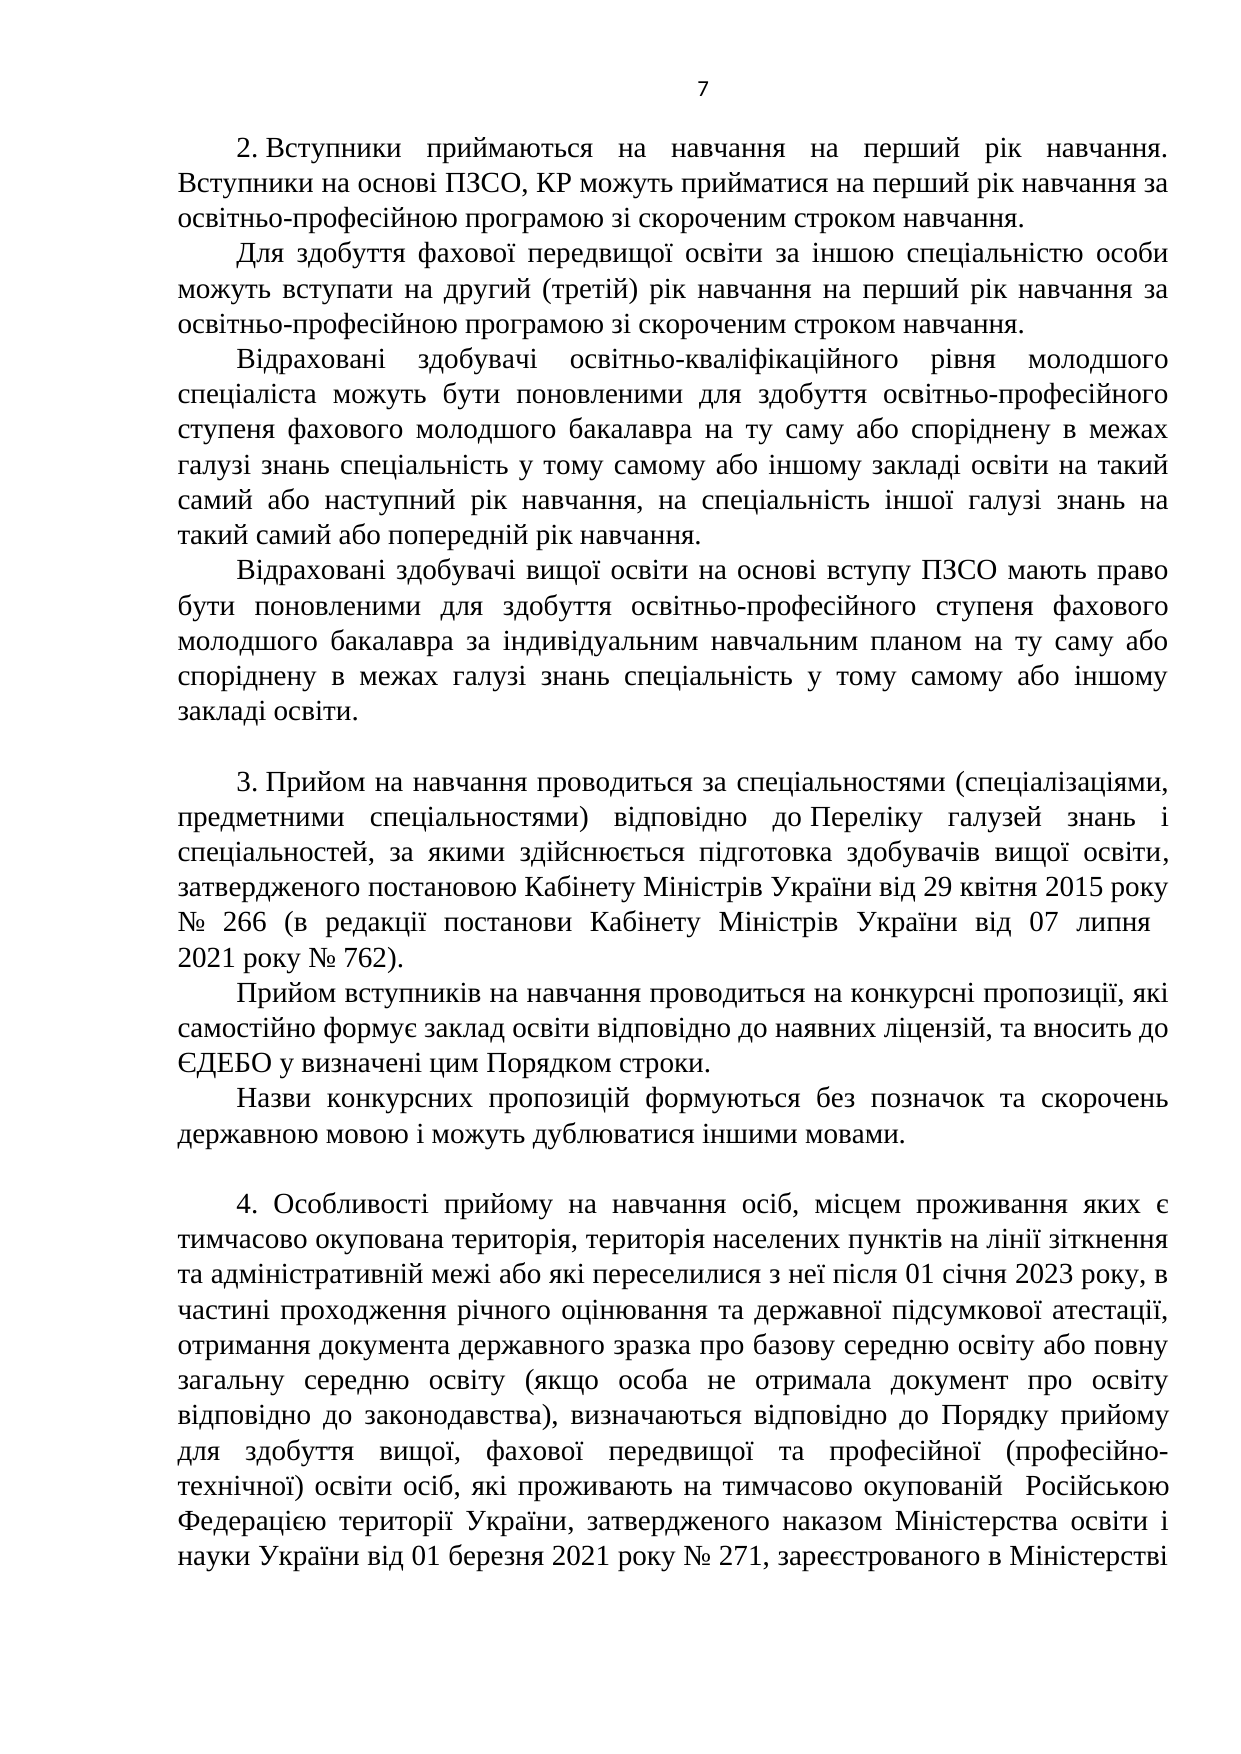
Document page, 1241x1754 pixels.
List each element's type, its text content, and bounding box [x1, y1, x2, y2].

text Для здобуття фахової передвищої освіти за іншою спеціальністю особи можуть вступати на другий (третій) рік навчання на перший рік навчання за освітньо-професійною програмою зі скороченим строком навчання. [177, 236, 1169, 339]
text Відраховані здобувачі освітньо-кваліфікаційного рівня молодшого спеціаліста можуть бути поновленими для здобуття освітньо-професійного ступеня фахового молодшого бакалавра на ту саму або споріднену в межах галузі знань спеціальність у тому самому або іншому закладі освіти на такий самий або наступний рік навчання, на спеціальність іншої галузі знань на такий самий або попередній рік навчання. [177, 341, 1169, 551]
text Відраховані здобувачі вищої освіти на основі вступу ПЗСО мають право бути поновленими для здобуття освітньо-професійного ступеня фахового молодшого бакалавра за індивідуальним навчальним планом на ту саму або споріднену в межах галузі знань спеціальність у тому самому або іншому закладі освіти. [177, 552, 1169, 727]
text Прийом вступників на навчання проводиться на конкурсні пропозиції, які самостійно формує заклад освіти відповідно до наявних ліцензій, та вносить до ЄДЕБО у визначені цим Порядком строки. [177, 975, 1169, 1079]
text 2. Вступники приймаються на навчання на перший рік навчання. Вступники на основі ПЗСО, КР можуть прийматися на перший рік навчання за освітньо-професійною програмою зі скороченим строком навчання. [177, 130, 1169, 234]
text 3. Прийом на навчання проводиться за спеціальностями (спеціалізаціями, предметними спеціальностями) відповідно до Переліку галузей знань і спеціальностей, за якими здійснюється підготовка здобувачів вищої освіти, затвердженого постановою Кабінету Міністрів України від 29 квітня 2015 року № 266 (в редакції постанови Кабінету Міністрів України від 07 липня 2021 року № 762). [177, 764, 1169, 973]
text Назви конкурсних пропозицій формуються без позначок та скорочень державною мовою і можуть дублюватися іншими мовами. [177, 1081, 1169, 1149]
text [177, 1186, 1169, 1572]
